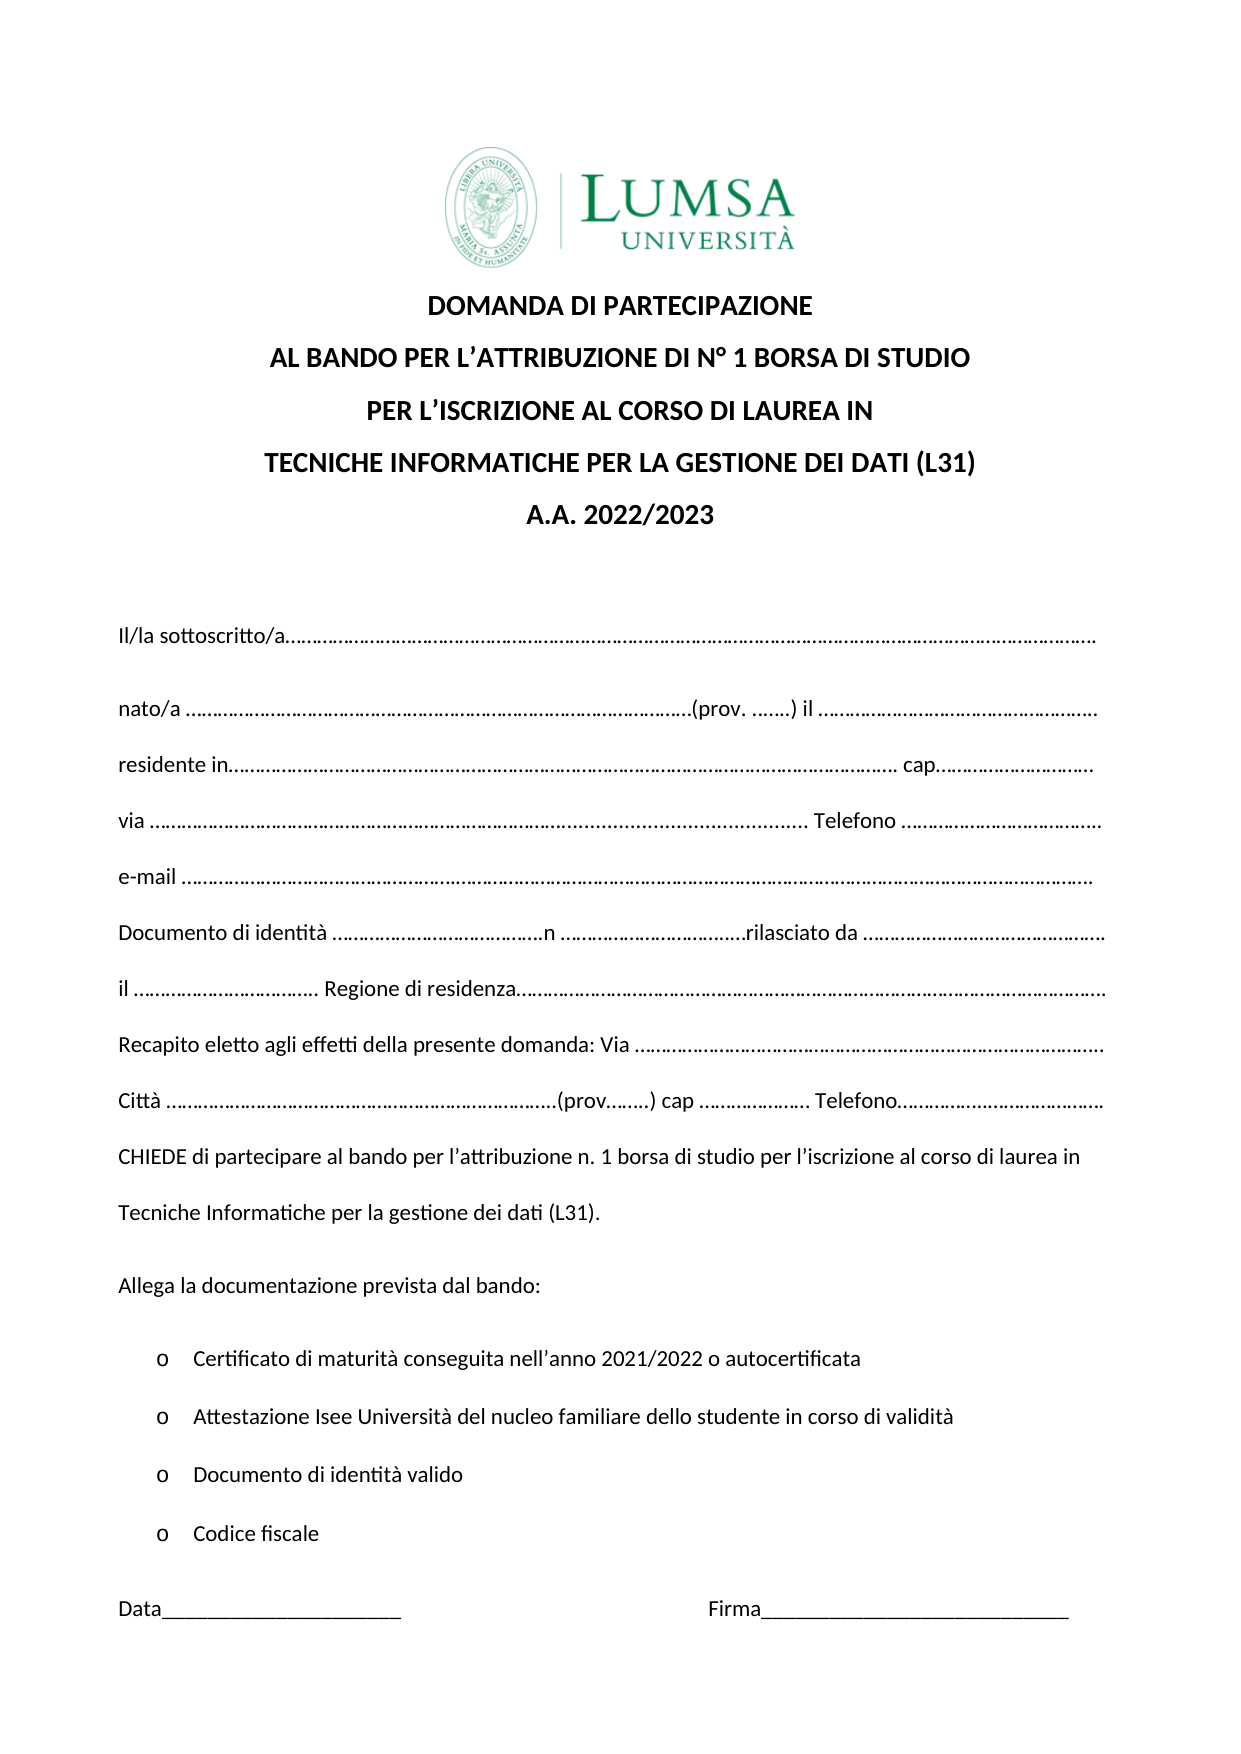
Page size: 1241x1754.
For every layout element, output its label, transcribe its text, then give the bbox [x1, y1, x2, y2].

list Certificato di maturità conseguita nell’anno 2021/2022 o autocertificata [156, 1344, 1122, 1373]
text Allega la documentazione prevista dal bando: [118, 1271, 1122, 1299]
text Data_____________________ Firma___________________________ [118, 1594, 1122, 1622]
text DOMANDA DI PARTECIPAZIONE [118, 287, 1122, 323]
text PER L’ISCRIZIONE AL CORSO DI LAUREA IN [118, 392, 1122, 427]
text TECNICHE INFORMATICHE PER LA GESTIONE DEI DATI (L31) [118, 444, 1122, 479]
list Attestazione Isee Università del nucleo familiare dello studente in corso di validità [156, 1402, 1122, 1431]
list Codice fiscale [156, 1519, 1122, 1548]
text nato/a ……………………………………………………………………………………(prov. ..…..) il …………………………………………….. residente in………………………………………………………………………………………………………………. cap………………………… via ……………………………………………………………………........................................... Telefono ……………………………….. e-mail …………………………………………….…………………………………………………………………………………………………………. Documento di identità ………………………………….n …………………………..…rilasciato da ………………………………………. il …………………………….. Regione di residenza…………………………………………………………………………………………………. Recapito eletto agli effetti della presente domanda: Via …………………………………………………………………………….. Città ………………………………………………………………..(prov……..) cap ………………… Telefono……………..…………………. CHIEDE di partecipare al bando per l’attribuzione n. 1 borsa di studio per l’iscrizione al corso di laurea in Tecniche Informatiche per la gestione dei dati (L31). [118, 694, 1122, 1226]
picture [445, 147, 795, 269]
list Documento di identità valido [156, 1460, 1122, 1489]
text AL BANDO PER L’ATTRIBUZIONE DI N° 1 BORSA DI STUDIO [118, 339, 1122, 375]
text Il/la sottoscritto/a………………………………………………………………………………………………………………………………………. [118, 621, 1122, 649]
text A.A. 2022/2023 [118, 496, 1122, 532]
